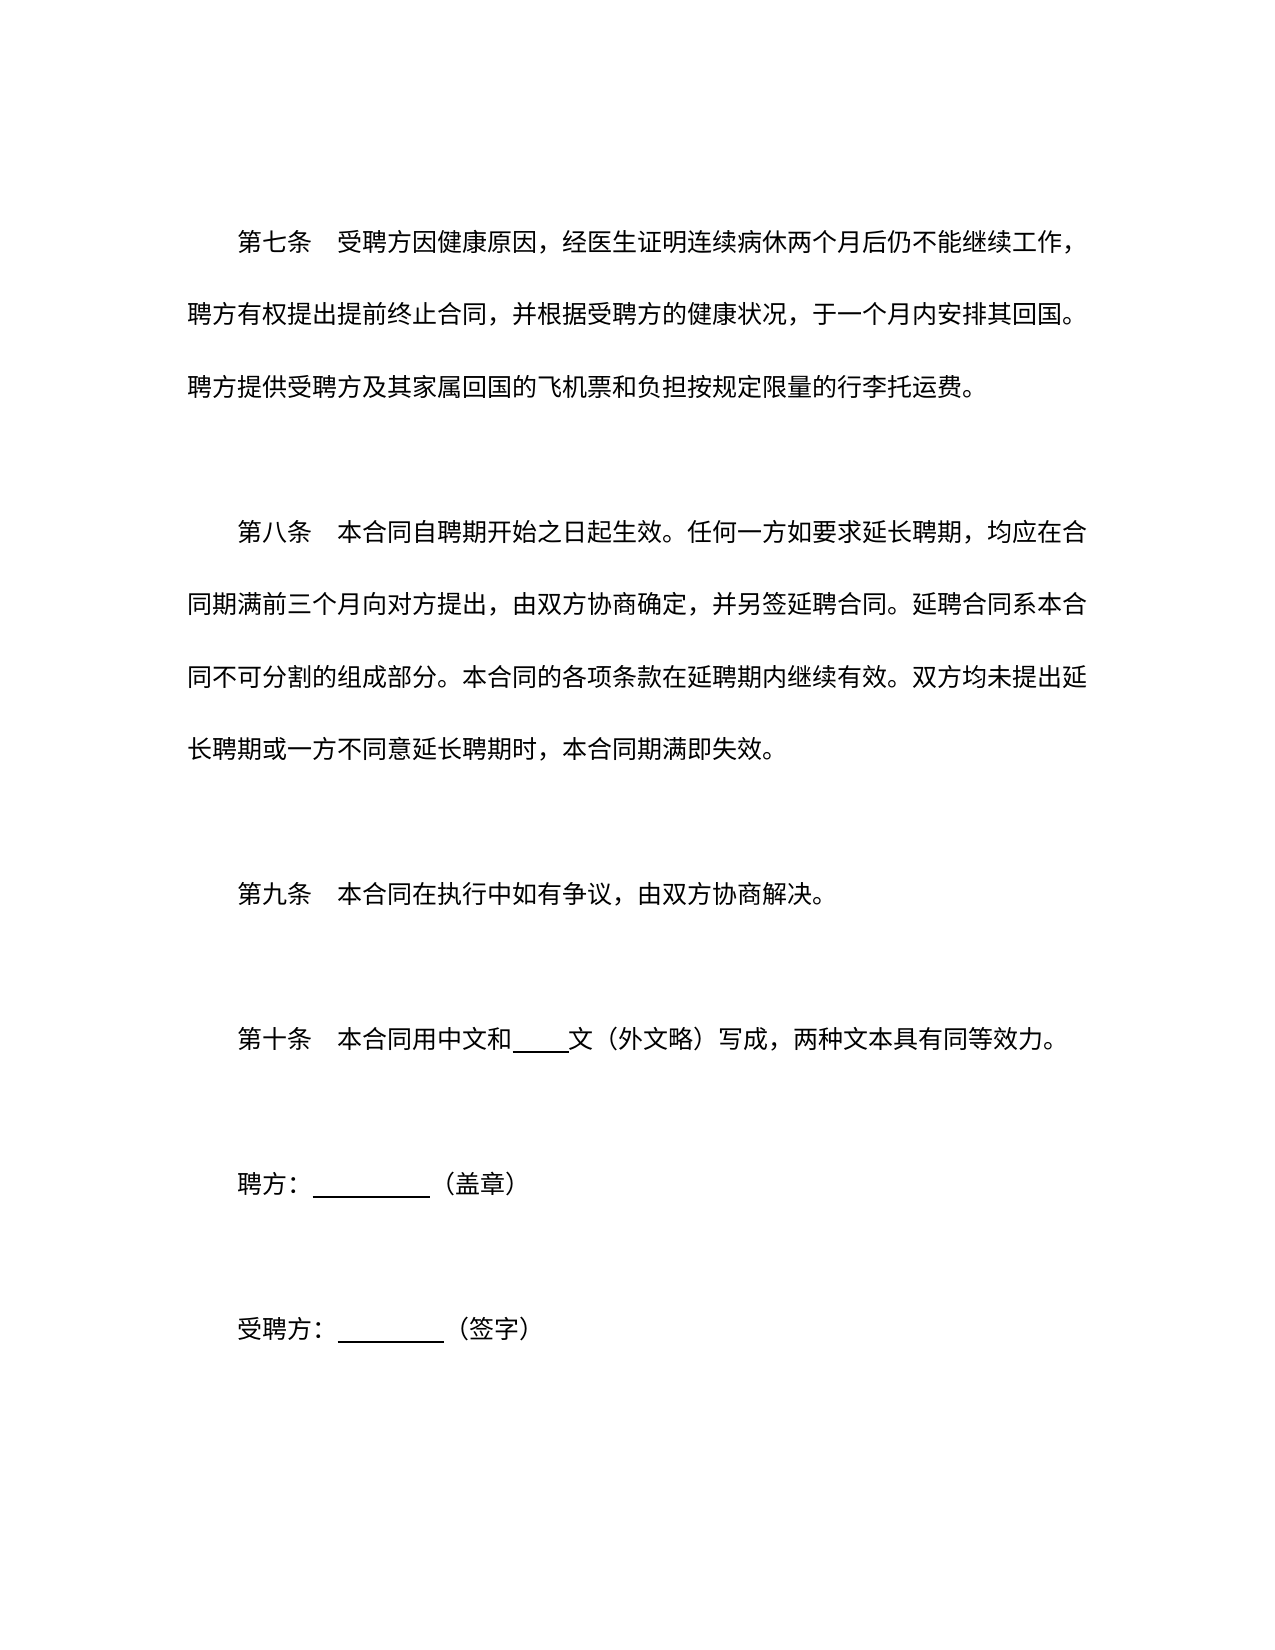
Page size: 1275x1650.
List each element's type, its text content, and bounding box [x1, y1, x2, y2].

text 受聘方： （签字） [187, 1310, 1087, 1346]
text 第八条 本合同自聘期开始之日起生效。任何一方如要求延长聘期，均应在合同期满前三个月向对方提出，由双方协商确定，并另签延聘合同。延聘合同系本合同不可分割的组成部分。本合同的各项条款在延聘期内继续有效。双方均未提出延长聘期或一方不同意延长聘期时，本合同期满即失效。 [187, 512, 1087, 766]
text 聘方： （盖章） [187, 1165, 1087, 1201]
text 第十条 本合同用中文和 文（外文略）写成，两种文本具有同等效力。 [187, 1020, 1087, 1056]
text 第九条 本合同在执行中如有争议，由双方协商解决。 [187, 875, 1087, 911]
text 第七条 受聘方因健康原因，经医生证明连续病休两个月后仍不能继续工作，聘方有权提出提前终止合同，并根据受聘方的健康状况，于一个月内安排其回国。聘方提供受聘方及其家属回国的飞机票和负担按规定限量的行李托运费。 [187, 222, 1087, 404]
